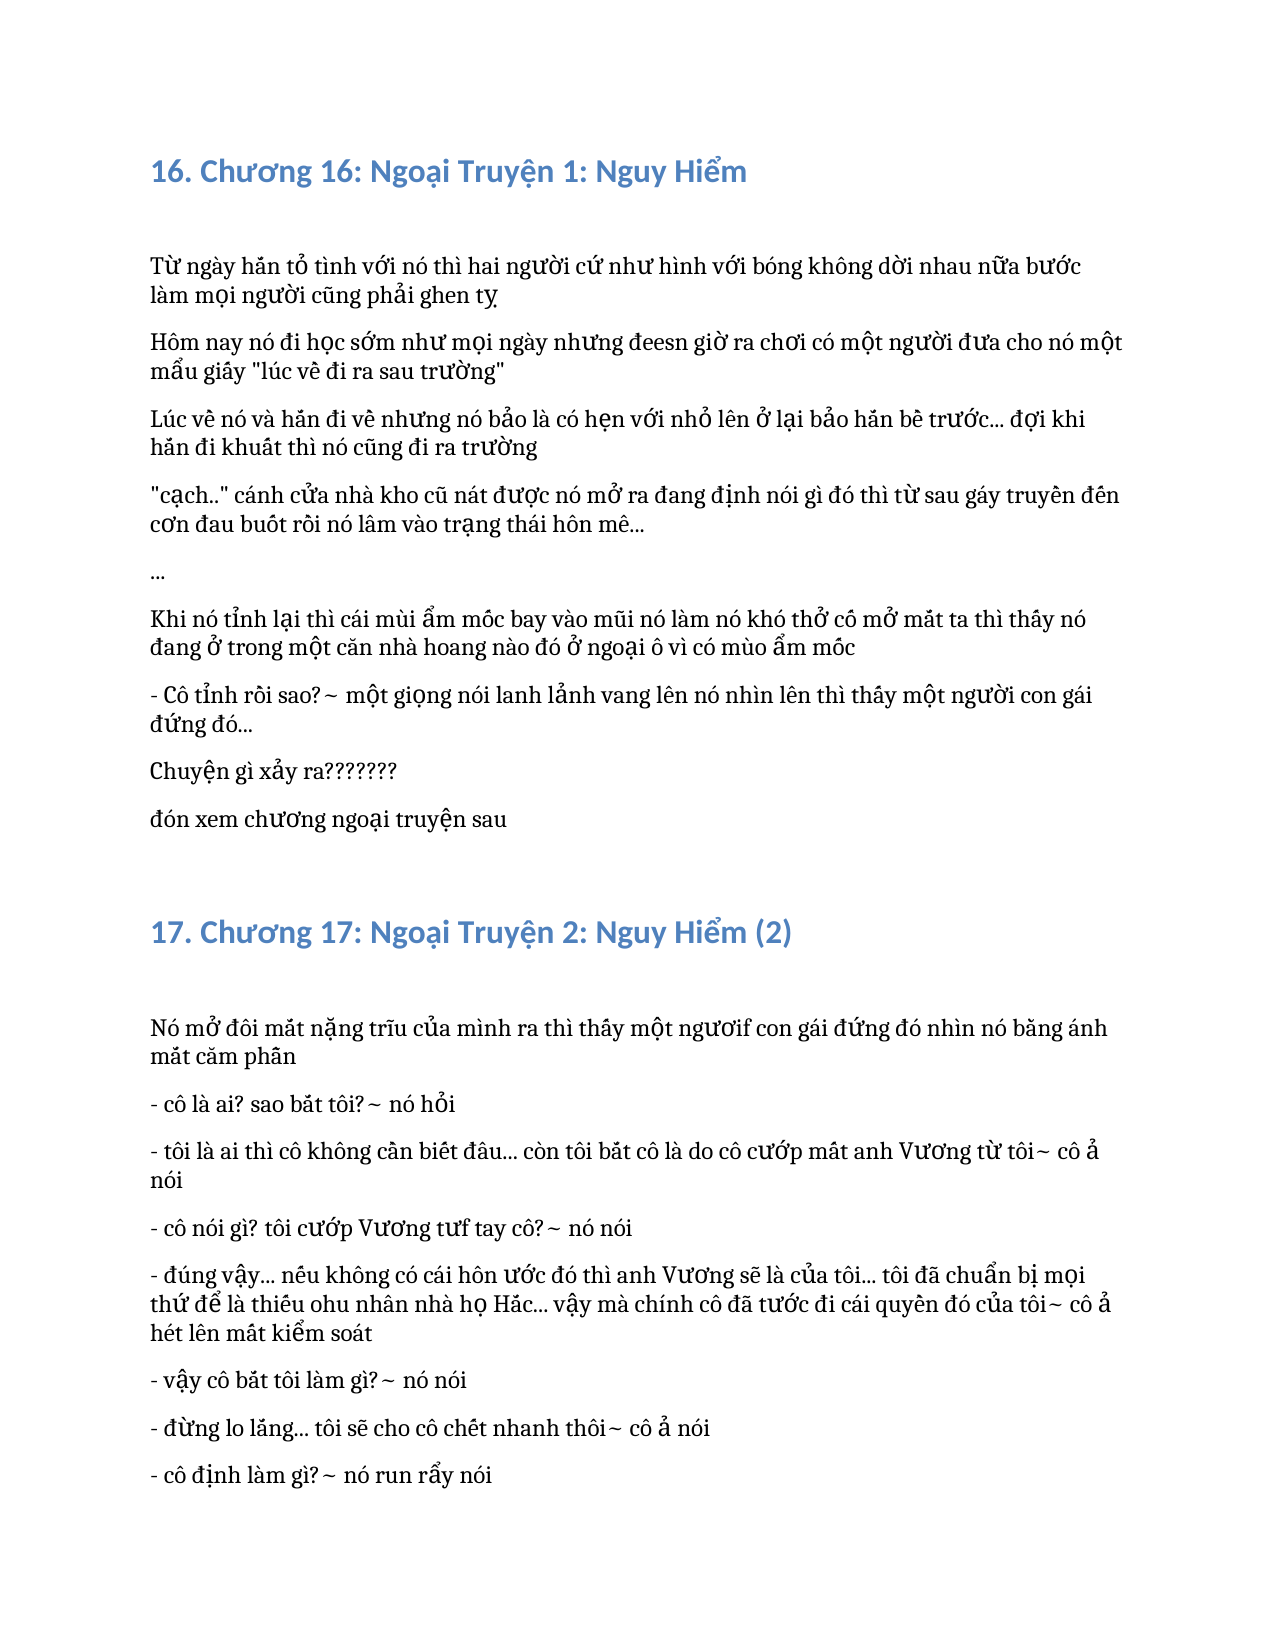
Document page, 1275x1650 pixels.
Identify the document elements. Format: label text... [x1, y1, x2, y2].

subtitle 17. Chương 17: Ngoại Truyện 2: Nguy Hiểm (2) [150, 912, 1125, 952]
text Lúc về nó và hắn đi về nhưng nó bảo là có hẹn với nhỏ lên ở lại bảo hắn bề trước... đợi khi hắn đi khuất thì nó cũng đi ra trường [150, 404, 1125, 462]
text Hôm nay nó đi học sớm như mọi ngày nhưng đeesn giờ ra chơi có một người đưa cho nó một mẩu giấy "lúc về đi ra sau trường" [150, 328, 1125, 386]
text "cạch.." cánh cửa nhà kho cũ nát được nó mở ra đang định nói gì đó thì từ sau gáy truyền đến cơn đau buốt rồi nó lâm vào trạng thái hôn mê... [150, 481, 1125, 538]
subtitle 16. Chương 16: Ngoại Truyện 1: Nguy Hiểm [150, 150, 1125, 191]
text ... [150, 557, 1125, 586]
text - cô định làm gì?~ nó run rẩy nói [150, 1461, 1125, 1490]
text - Cô tỉnh rồi sao?~ một giọng nói lanh lảnh vang lên nó nhìn lên thì thấy một người con gái đứng đó... [150, 681, 1125, 738]
text Từ ngày hắn tỏ tình với nó thì hai người cứ như hình với bóng không dời nhau nữa bước làm mọi người cũng phải ghen tỵ [150, 194, 1125, 309]
text đón xem chương ngoại truyện sau [150, 804, 1125, 891]
text - đừng lo lắng... tôi sẽ cho cô chết nhanh thôi~ cô ả nói [150, 1413, 1125, 1442]
text - tôi là ai thì cô không cần biết đâu... còn tôi bắt cô là do cô cướp mất anh Vương từ tôi~ cô ả nói [150, 1137, 1125, 1195]
text Nó mở đôi mắt nặng trĩu của mình ra thì thấy một ngươif con gái đứng đó nhìn nó bằng ánh mắt căm phẫn [150, 956, 1125, 1071]
text - cô nói gì? tôi cướp Vương tưf tay cô?~ nó nói [150, 1213, 1125, 1242]
text Khi nó tỉnh lại thì cái mùi ẩm mốc bay vào mũi nó làm nó khó thở cố mở mắt ta thì thấy nó đang ở trong một căn nhà hoang nào đó ở ngoại ô vì có mùo ẩm mốc [150, 604, 1125, 662]
text - vậy cô bắt tôi làm gì?~ nó nói [150, 1366, 1125, 1395]
text - đúng vậy... nếu không có cái hôn ước đó thì anh Vương sẽ là của tôi... tôi đã chuẩn bị mọi thứ để là thiếu ohu nhân nhà họ Hắc... vậy mà chính cô đã tước đi cái quyền đó của tôi~ cô ả hét lên mất kiểm soát [150, 1261, 1125, 1347]
text - cô là ai? sao bắt tôi?~ nó hỏi [150, 1090, 1125, 1118]
text Chuyện gì xảy ra??????? [150, 757, 1125, 786]
